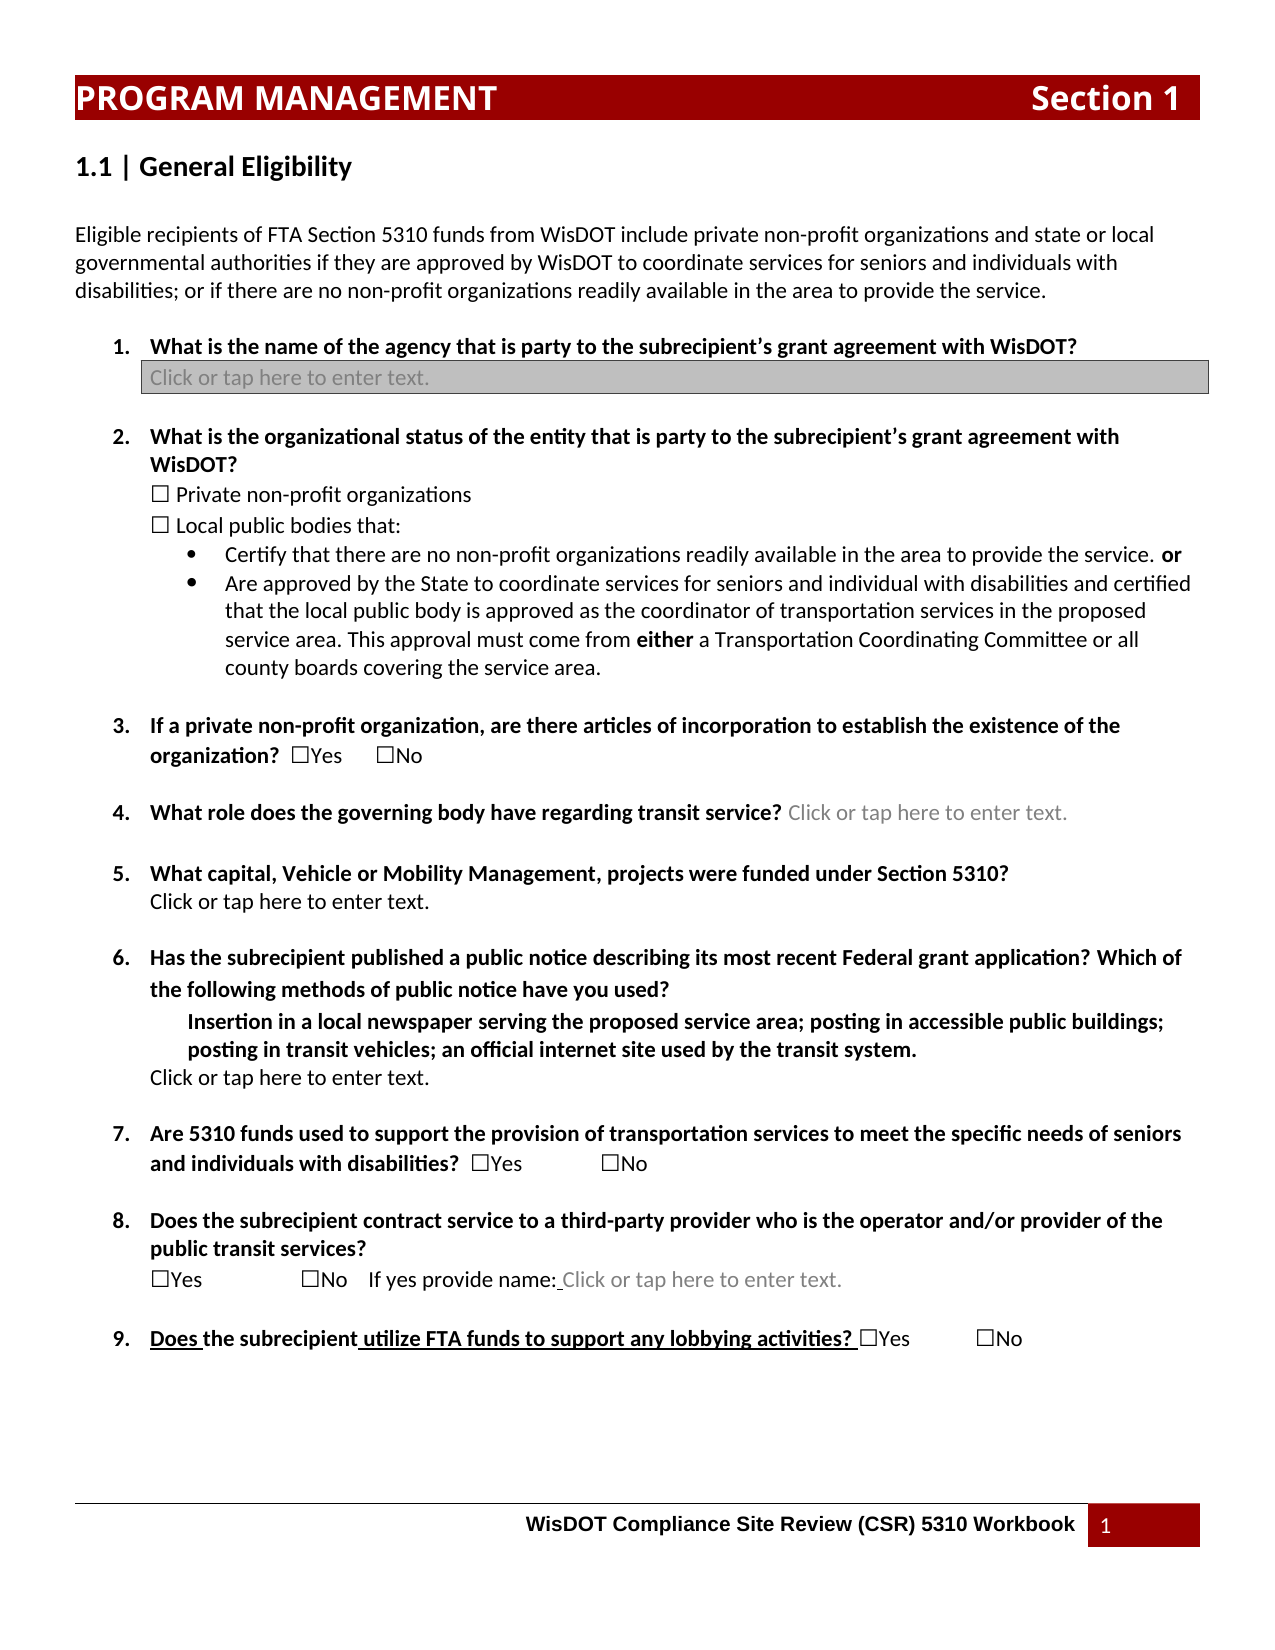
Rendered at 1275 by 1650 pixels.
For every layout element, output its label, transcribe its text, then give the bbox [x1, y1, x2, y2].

list Yes No If yes provide name: [150, 1263, 1200, 1294]
text Eligible recipients of FTA Section 5310 funds from WisDOT include private non-profit organizations and state or local governmental authorities if they are approved by WisDOT to coordinate services for seniors and individuals with disabilities; or if there are no non-profit organizations readily available in the area to provide the service. [75, 220, 1200, 304]
list What capital, Vehicle or Mobility Management, projects were funded under Section 5310? [112, 859, 1200, 887]
subtitle 1.1 | General Eligibility [75, 148, 1200, 184]
list Does the subrecipient utilize FTA funds to support any lobbying activities? Yes No [112, 1322, 1200, 1353]
list If a private non-profit organization, are there articles of incorporation to establish the existence of the organization? Yes No [112, 711, 1200, 771]
list Has the subrecipient published a public notice describing its most recent Federal grant application? Which of the following methods of public notice have you used? [112, 943, 1200, 1003]
list Does the subrecipient contract service to a third-party provider who is the operator and/or provider of the public transit services? [112, 1207, 1200, 1263]
list Are 5310 funds used to support the provision of transportation services to meet the specific needs of seniors and individuals with disabilities? Yes No [112, 1119, 1200, 1178]
list What is the name of the agency that is party to the subrecipient’s grant agreement with WisDOT? [112, 332, 1200, 360]
list Certify that there are no non-profit organizations readily available in the area to provide the service. or [187, 541, 1200, 569]
text Local public bodies that: [75, 509, 1200, 541]
list What role does the governing body have regarding transit service? [112, 798, 1200, 827]
list What is the organizational status of the entity that is party to the subrecipient’s grant agreement with WisDOT? [112, 422, 1200, 478]
text Private non-profit organizations [75, 478, 1200, 509]
subtitle PROGRAM MANAGEMENT Section 1 [75, 75, 1200, 120]
list Are approved by the State to coordinate services for seniors and individual with disabilities and certified that the local public body is approved as the coordinator of transportation services in the proposed service area. This approval must come from either a Transportation Coordinating Committee or all county boards covering the service area. [187, 569, 1200, 681]
list Insertion in a local newspaper serving the proposed service area; posting in accessible public buildings; posting in transit vehicles; an official internet site used by the transit system. [187, 1007, 1200, 1063]
